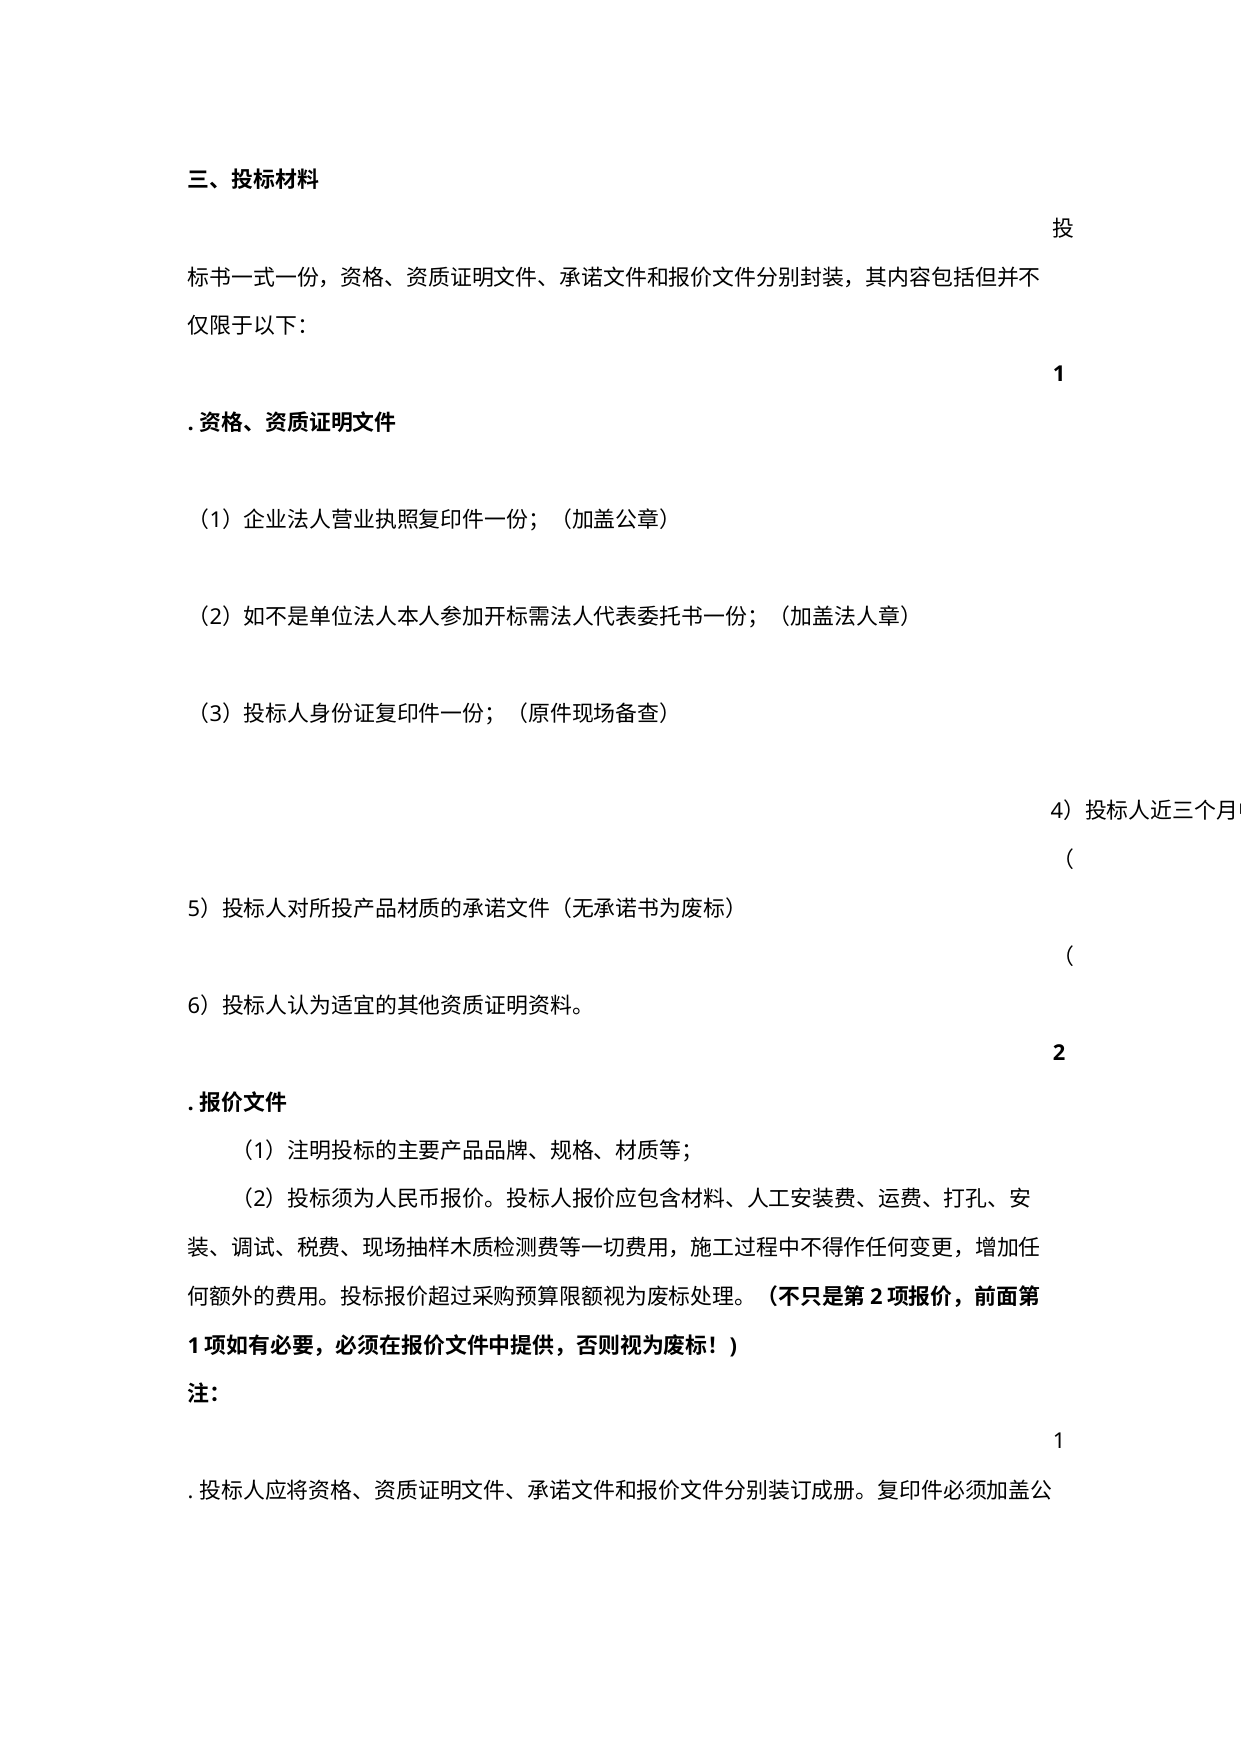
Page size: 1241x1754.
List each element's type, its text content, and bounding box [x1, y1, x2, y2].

text （2）如不是单位法人本人参加开标需法人代表委托书一份；（加盖法人章） [187, 550, 1053, 632]
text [187, 1424, 1053, 1505]
text 2. 报价文件 [187, 1036, 1053, 1117]
text （3）投标人身份证复印件一份；（原件现场备查） [187, 647, 1053, 729]
text （2）投标须为人民币报价。投标人报价应包含材料、人工安装费、运费、打孔、安装、调试、税费、现场抽样木质检测费等一切费用，施工过程中不得作任何变更，增加任何额外的费用。投标报价超过采购预算限额视为废标处理。（不只是第2项报价，前面第1项如有必要，必须在报价文件中提供，否则视为废标！) [187, 1181, 1053, 1360]
text 投标书一式一份，资格、资质证明文件、承诺文件和报价文件分别封装，其内容包括但并不仅限于以下： [187, 210, 1053, 340]
text （1）注明投标的主要产品品牌、规格、材质等； [187, 1133, 1053, 1165]
text 三、投标材料 [187, 162, 1053, 194]
text （5）投标人对所投产品材质的承诺文件（无承诺书为废标） [187, 842, 1053, 923]
text 注： [187, 1376, 1053, 1408]
text （4）投标人近三个月中任意一个月份（不含投标当月）的依法缴纳社会保障金的相关材料（提供相关主管部门证明或银行代扣证明）复印件。 [1050, 744, 1240, 826]
text （6）投标人认为适宜的其他资质证明资料。 [187, 939, 1053, 1020]
text 1. 资格、资质证明文件 [187, 356, 1053, 437]
text （1）企业法人营业执照复印件一份；（加盖公章） [187, 453, 1053, 534]
